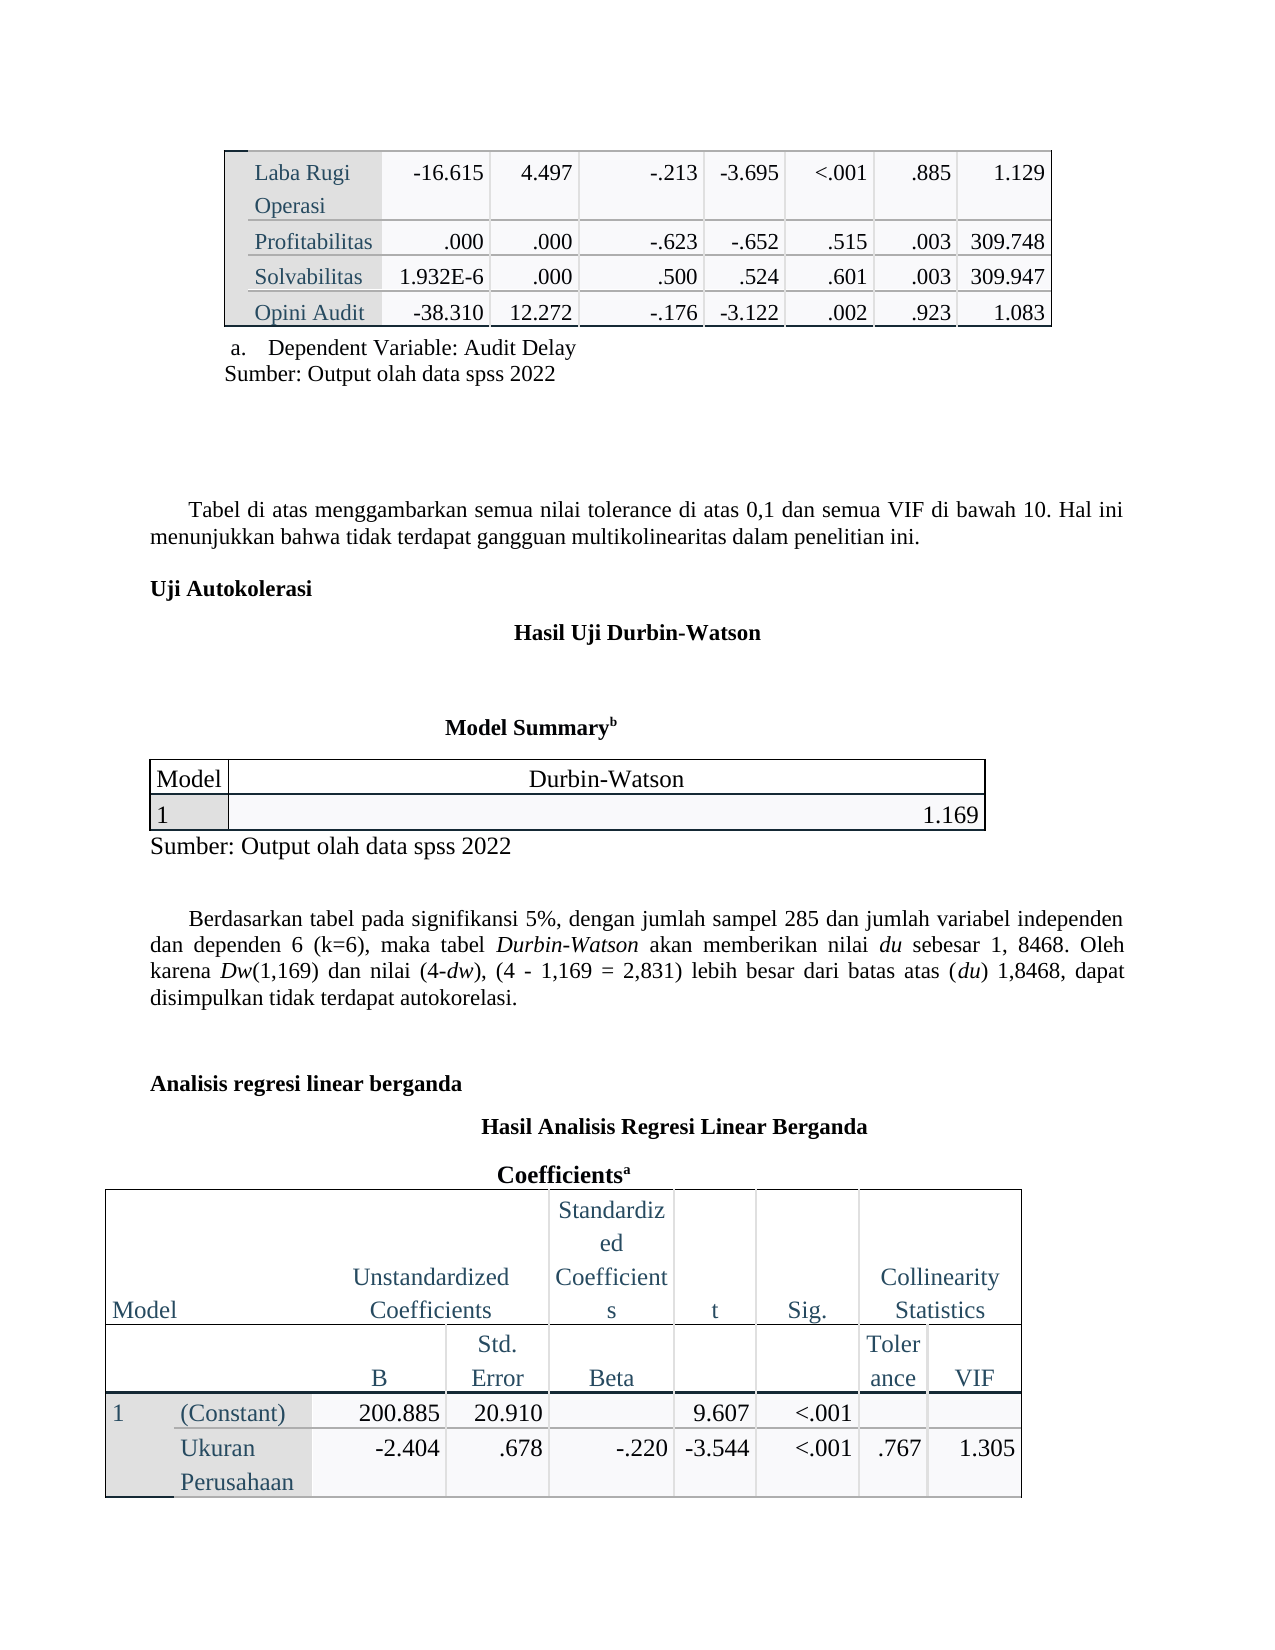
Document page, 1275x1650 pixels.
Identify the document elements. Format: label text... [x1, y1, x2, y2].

table_cell .000 [491, 256, 578, 289]
table_cell Solvabilitas [248, 256, 382, 289]
table_cell 20.910 [447, 1394, 548, 1427]
table_cell <.001 [757, 1394, 858, 1427]
table_cell [757, 1325, 858, 1391]
table_cell <.001 [786, 152, 873, 219]
table_cell -.652 [705, 221, 784, 254]
table_cell .601 [786, 256, 873, 289]
table_cell 1 [151, 795, 228, 829]
table_cell Dependent Variable: Audit Delay Sumber: Output olah data spss 2022 [224, 327, 1051, 496]
table_cell Standardized Coefficients [550, 1190, 673, 1324]
table_cell .515 [786, 221, 873, 254]
table_cell Std. Error [447, 1325, 548, 1391]
table_cell .500 [580, 256, 703, 289]
table_cell -3.695 [705, 152, 784, 219]
table_cell [550, 1394, 673, 1427]
table_cell Collinearity Statistics [860, 1190, 1021, 1324]
table_cell B [313, 1325, 445, 1391]
table_cell Durbin-Watson [229, 760, 984, 793]
table_cell -16.615 [382, 152, 489, 219]
table_header Coefficientsa [106, 1156, 1021, 1189]
table_cell Tolerance [860, 1325, 926, 1391]
table_cell -2.404 [313, 1429, 445, 1496]
table_cell 1.305 [929, 1429, 1021, 1496]
text Sumber: Output olah data spss 2022 [150, 831, 1125, 859]
text Berdasarkan tabel pada signifikansi 5%, dengan jumlah sampel 285 dan jumlah variabel independen dan dependen 6 (k=6), maka tabel Durbin-Watson akan memberikan nilai du sebesar 1, 8468. Oleh karena Dw(1,169) dan nilai (4-dw), (4 - 1,169 = 2,831) lebih besar dari batas atas (du) 1,8468, dapat disimpulkan tidak terdapat autokorelasi. [150, 905, 1125, 1010]
table_cell VIF [929, 1325, 1021, 1391]
table_cell <.001 [757, 1429, 858, 1496]
list Hasil Analisis Regresi Linear Berganda [224, 1113, 1125, 1139]
text Analisis regresi linear berganda [150, 1070, 1125, 1096]
table_cell .003 [875, 221, 956, 254]
table_cell .000 [382, 221, 489, 254]
text Hasil Uji Durbin-Watson [150, 618, 1125, 645]
table_cell .885 [875, 152, 956, 219]
text Tabel di atas menggambarkan semua nilai tolerance di atas 0,1 dan semua VIF di bawah 10. Hal ini menunjukkan bahwa tidak terdapat gangguan multikolinearitas dalam penelitian ini. [150, 496, 1125, 549]
table_cell -.623 [580, 221, 703, 254]
table_cell [929, 1394, 1021, 1427]
table_cell -3.544 [675, 1429, 755, 1496]
table_cell 9.607 [675, 1394, 755, 1427]
table_cell .003 [875, 256, 956, 289]
table_cell 12.272 [491, 292, 578, 325]
table_cell Model [151, 760, 228, 793]
table_cell 1 [106, 1394, 174, 1496]
table_cell -.213 [580, 152, 703, 219]
table_cell .678 [447, 1429, 548, 1496]
table_cell .923 [875, 292, 956, 325]
table_cell Model [106, 1190, 312, 1324]
table_cell Beta [550, 1325, 673, 1391]
table_cell .000 [491, 221, 578, 254]
table_cell 309.947 [958, 256, 1051, 289]
table_cell 1.129 [958, 152, 1051, 219]
table_cell .524 [705, 256, 784, 289]
table_cell 1.932E-6 [382, 256, 489, 289]
text Uji Autokolerasi [150, 576, 1125, 602]
table_cell [860, 1394, 926, 1427]
table_cell -38.310 [382, 292, 489, 325]
table_cell .767 [860, 1429, 926, 1496]
table_cell 1.083 [958, 292, 1051, 325]
table_cell t [675, 1190, 755, 1324]
table_cell 200.885 [313, 1394, 445, 1427]
table_cell 4.497 [491, 152, 578, 219]
table_cell 309.748 [958, 221, 1051, 254]
table_cell Laba Rugi Operasi [248, 152, 382, 219]
table_cell Profitabilitas [248, 221, 382, 254]
table_cell Ukuran Perusahaan [174, 1429, 312, 1496]
table_cell [106, 1325, 312, 1391]
table_cell Unstandardized Coefficients [313, 1190, 548, 1324]
table_cell Sig. [757, 1190, 858, 1324]
table_cell [675, 1325, 755, 1391]
table_cell (Constant) [174, 1394, 312, 1427]
table_cell Opini Audit [248, 292, 382, 325]
table_cell 1.169 [229, 795, 984, 829]
table_cell -3.122 [705, 292, 784, 325]
table_cell -.176 [580, 292, 703, 325]
table_cell -.220 [550, 1429, 673, 1496]
table_header Model Summaryb [150, 688, 912, 759]
table_cell .002 [786, 292, 873, 325]
